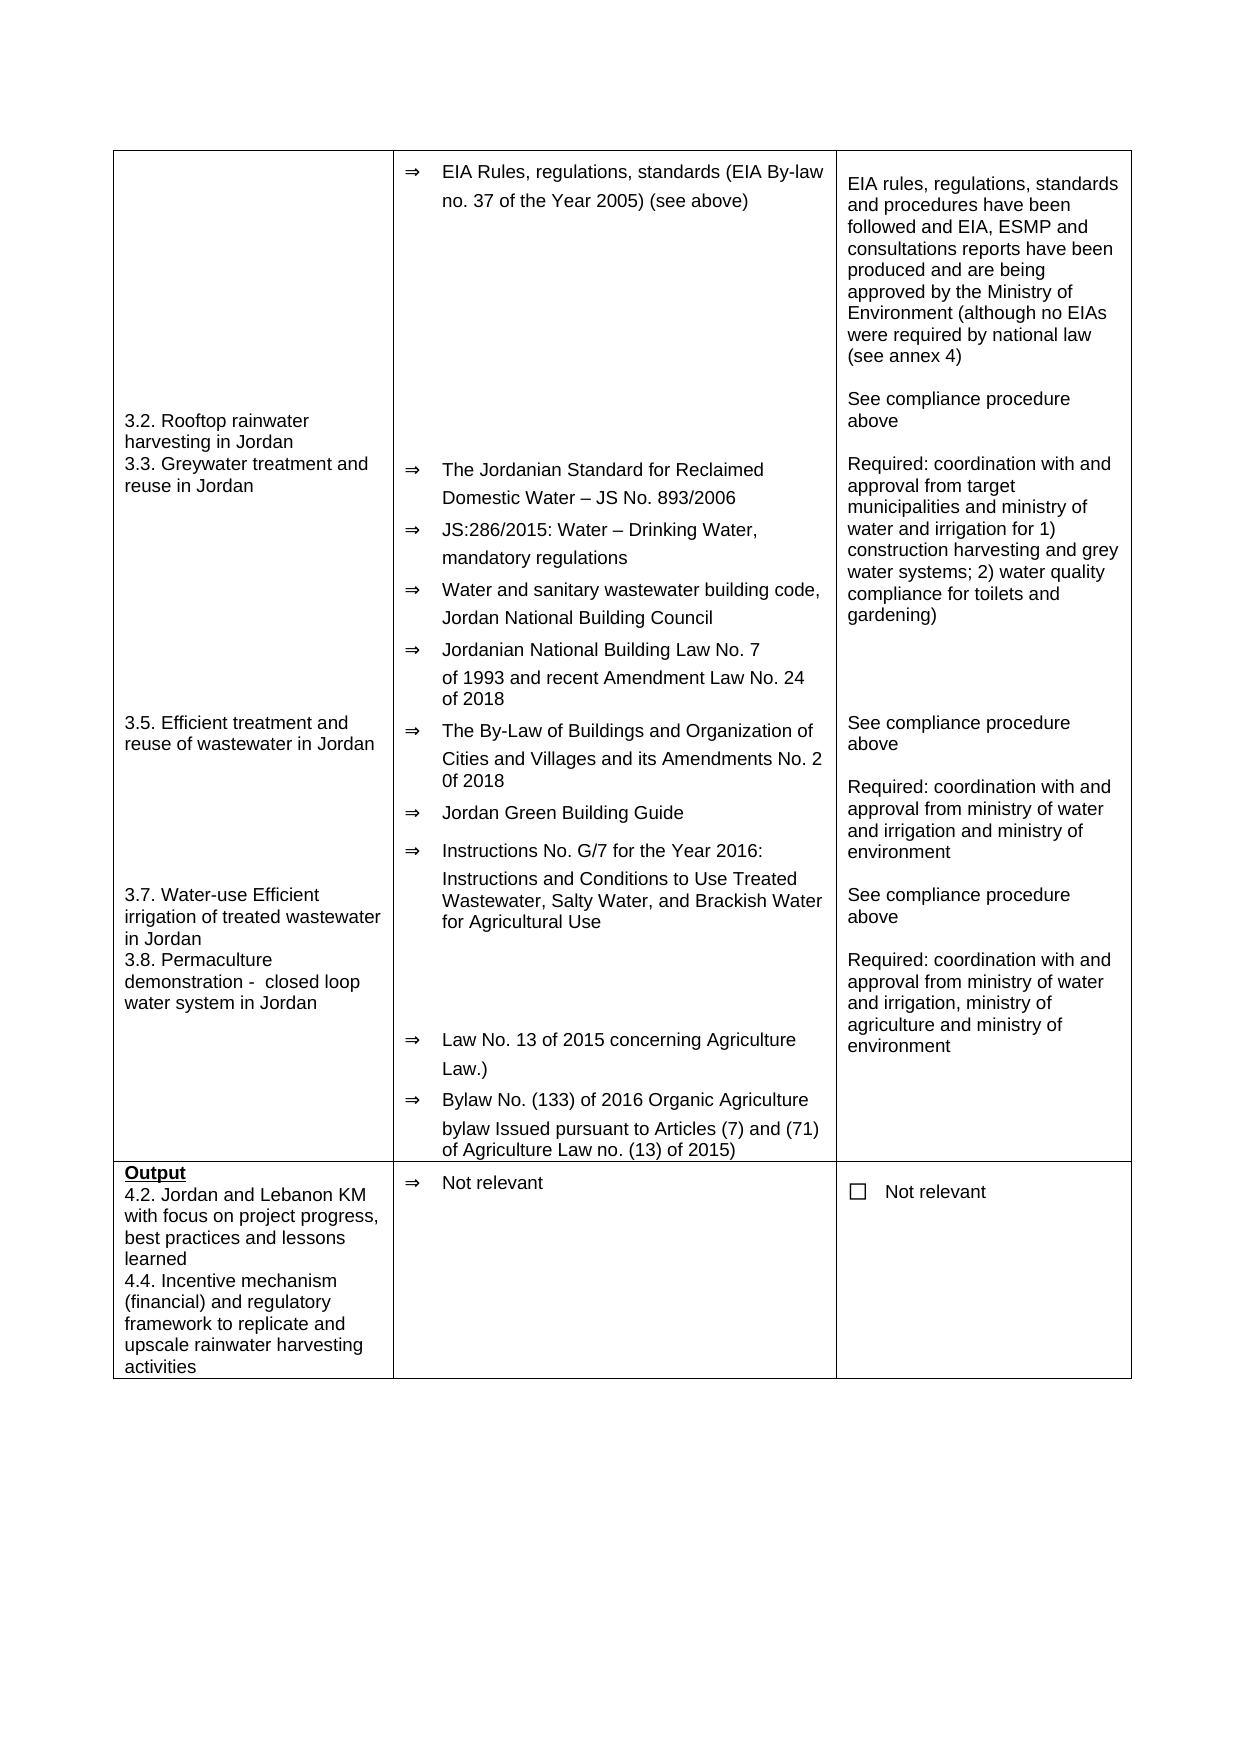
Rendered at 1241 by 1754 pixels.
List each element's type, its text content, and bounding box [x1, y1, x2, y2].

table_cell Not relevant [837, 1162, 1131, 1377]
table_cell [114, 151, 393, 1161]
table_cell Not relevant [394, 1162, 836, 1377]
table_cell Output 4.2. Jordan and Lebanon KM with focus on project progress, best practices and lessons learned 4.4. Incentive mechanism (financial) and regulatory framework to replicate and upscale rainwater harvesting activities [114, 1162, 393, 1377]
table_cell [394, 151, 836, 1161]
